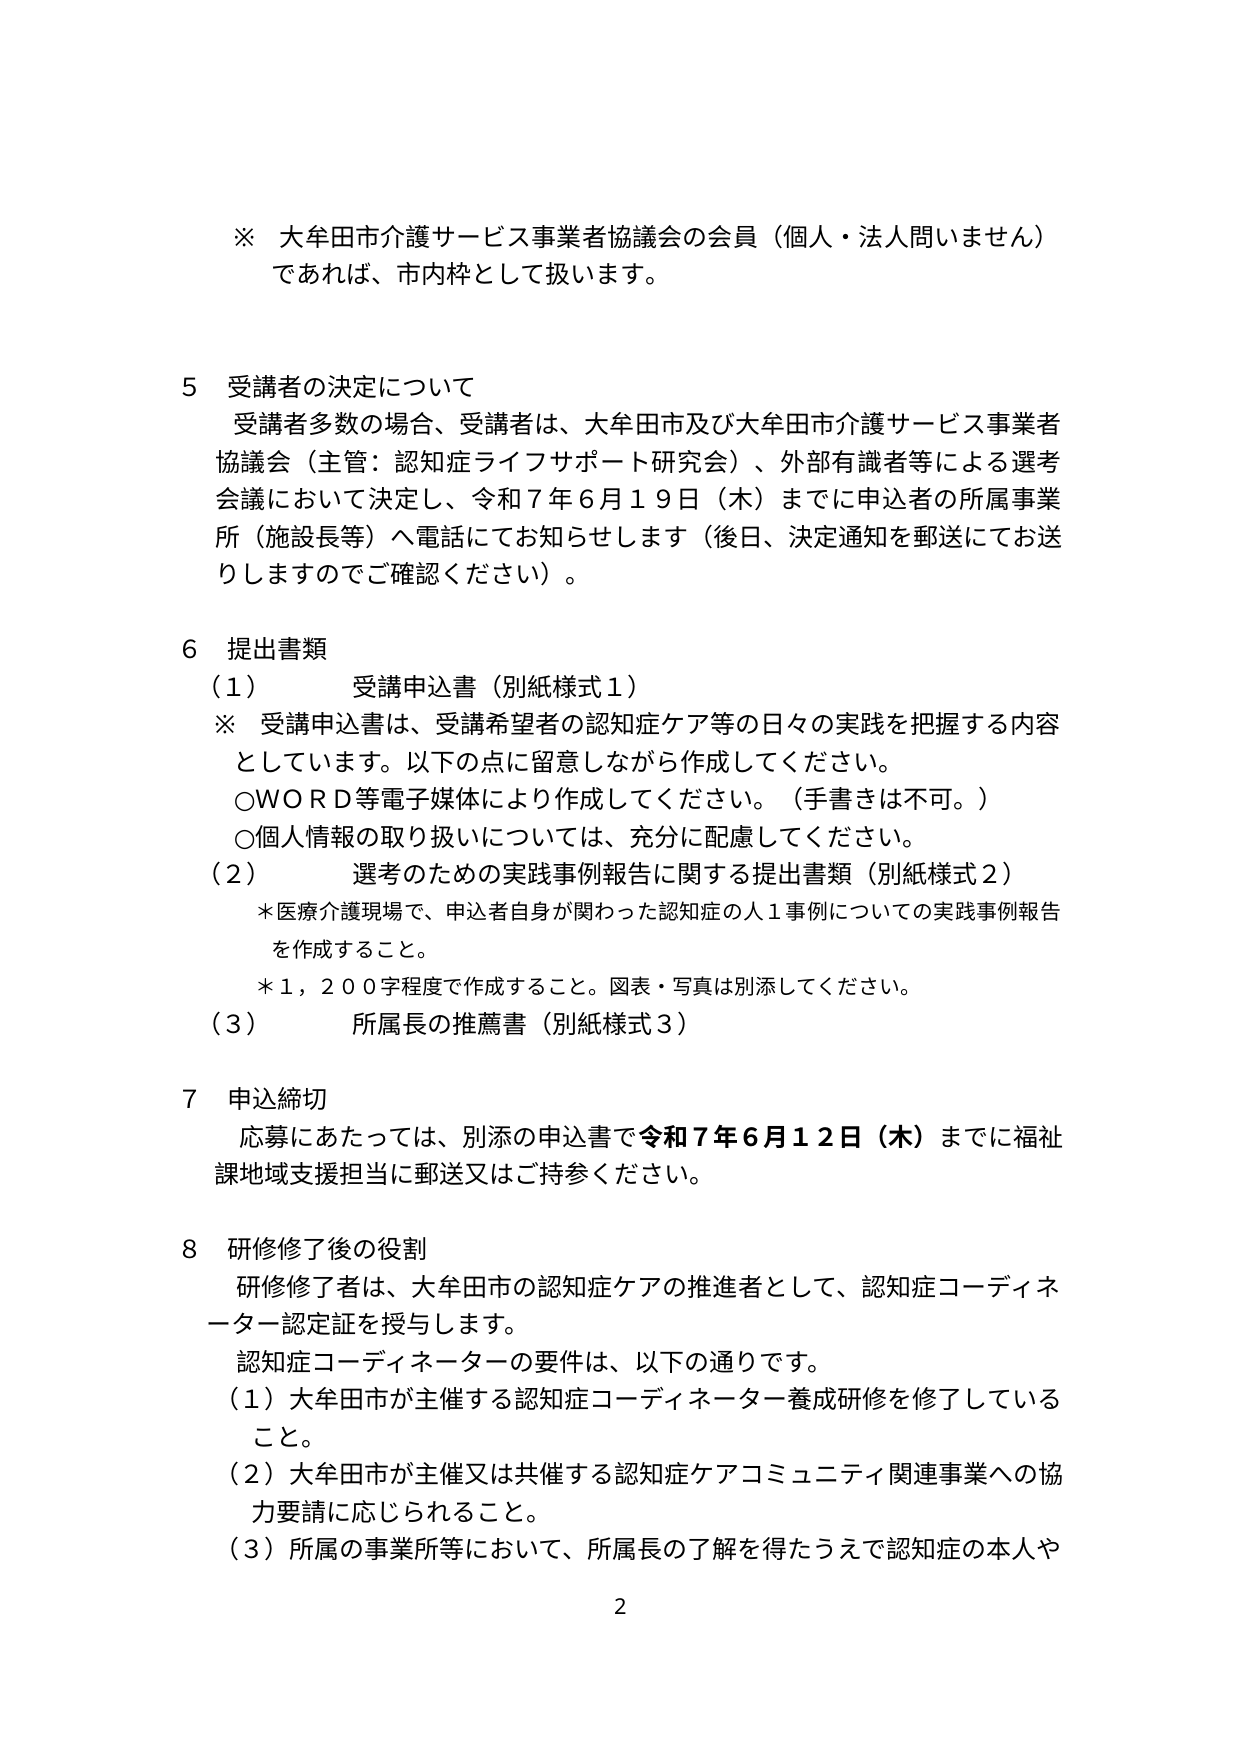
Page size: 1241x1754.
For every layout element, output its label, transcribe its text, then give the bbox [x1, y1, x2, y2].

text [214, 1529, 1063, 1567]
text 研修修了者は、大牟田市の認知症ケアの推進者として、認知症コーディネーター認定証を授与します。 [207, 1267, 1063, 1342]
text ※ 大牟田市介護サービス事業者協議会の会員（個人・法人問いません）であれば、市内枠として扱います。 [233, 217, 1063, 292]
list 受講申込書（別紙様式１） [196, 667, 1063, 704]
text ○ＷＯＲＤ等電子媒体により作成してください。（手書きは不可。） [233, 779, 1063, 817]
list 所属長の推薦書（別紙様式３） [196, 1004, 1063, 1042]
text ※ 受講申込書は、受講希望者の認知症ケア等の日々の実践を把握する内容としています。以下の点に留意しながら作成してください。 [214, 704, 1063, 779]
text 認知症コーディネーターの要件は、以下の通りです。 [207, 1342, 1063, 1379]
text ７ 申込締切 [177, 1079, 1063, 1117]
list ＊医療介護現場で、申込者自身が関わった認知症の人１事例についての実践事例報告を作成すること。 [255, 892, 1063, 967]
text （２）大牟田市が主催又は共催する認知症ケアコミュニティ関連事業への協力要請に応じられること。 [214, 1454, 1063, 1529]
list 受講者多数の場合、受講者は、大牟田市及び大牟田市介護サービス事業者協議会（主管：認知症ライフサポート研究会）、外部有識者等による選考会議において決定し、令和７年６月１９日（木）までに申込者の所属事業所（施設長等）へ電話にてお知らせします（後日、決定通知を郵送にてお送りしますのでご確認ください）。 [215, 404, 1063, 592]
text ６ 提出書類 [177, 629, 1063, 667]
text （１）大牟田市が主催する認知症コーディネーター養成研修を修了していること。 [214, 1379, 1063, 1454]
text 応募にあたっては、別添の申込書で令和７年６月１２日（木）までに福祉課地域支援担当に郵送又はご持参ください。 [214, 1117, 1063, 1192]
list 選考のための実践事例報告に関する提出書類（別紙様式２） [196, 854, 1063, 892]
text ８ 研修修了後の役割 [177, 1229, 1063, 1267]
text ○個人情報の取り扱いについては、充分に配慮してください。 [233, 817, 1063, 854]
list ＊１，２００字程度で作成すること。図表・写真は別添してください。 [255, 967, 1063, 1004]
text ５ 受講者の決定について [177, 367, 1063, 404]
